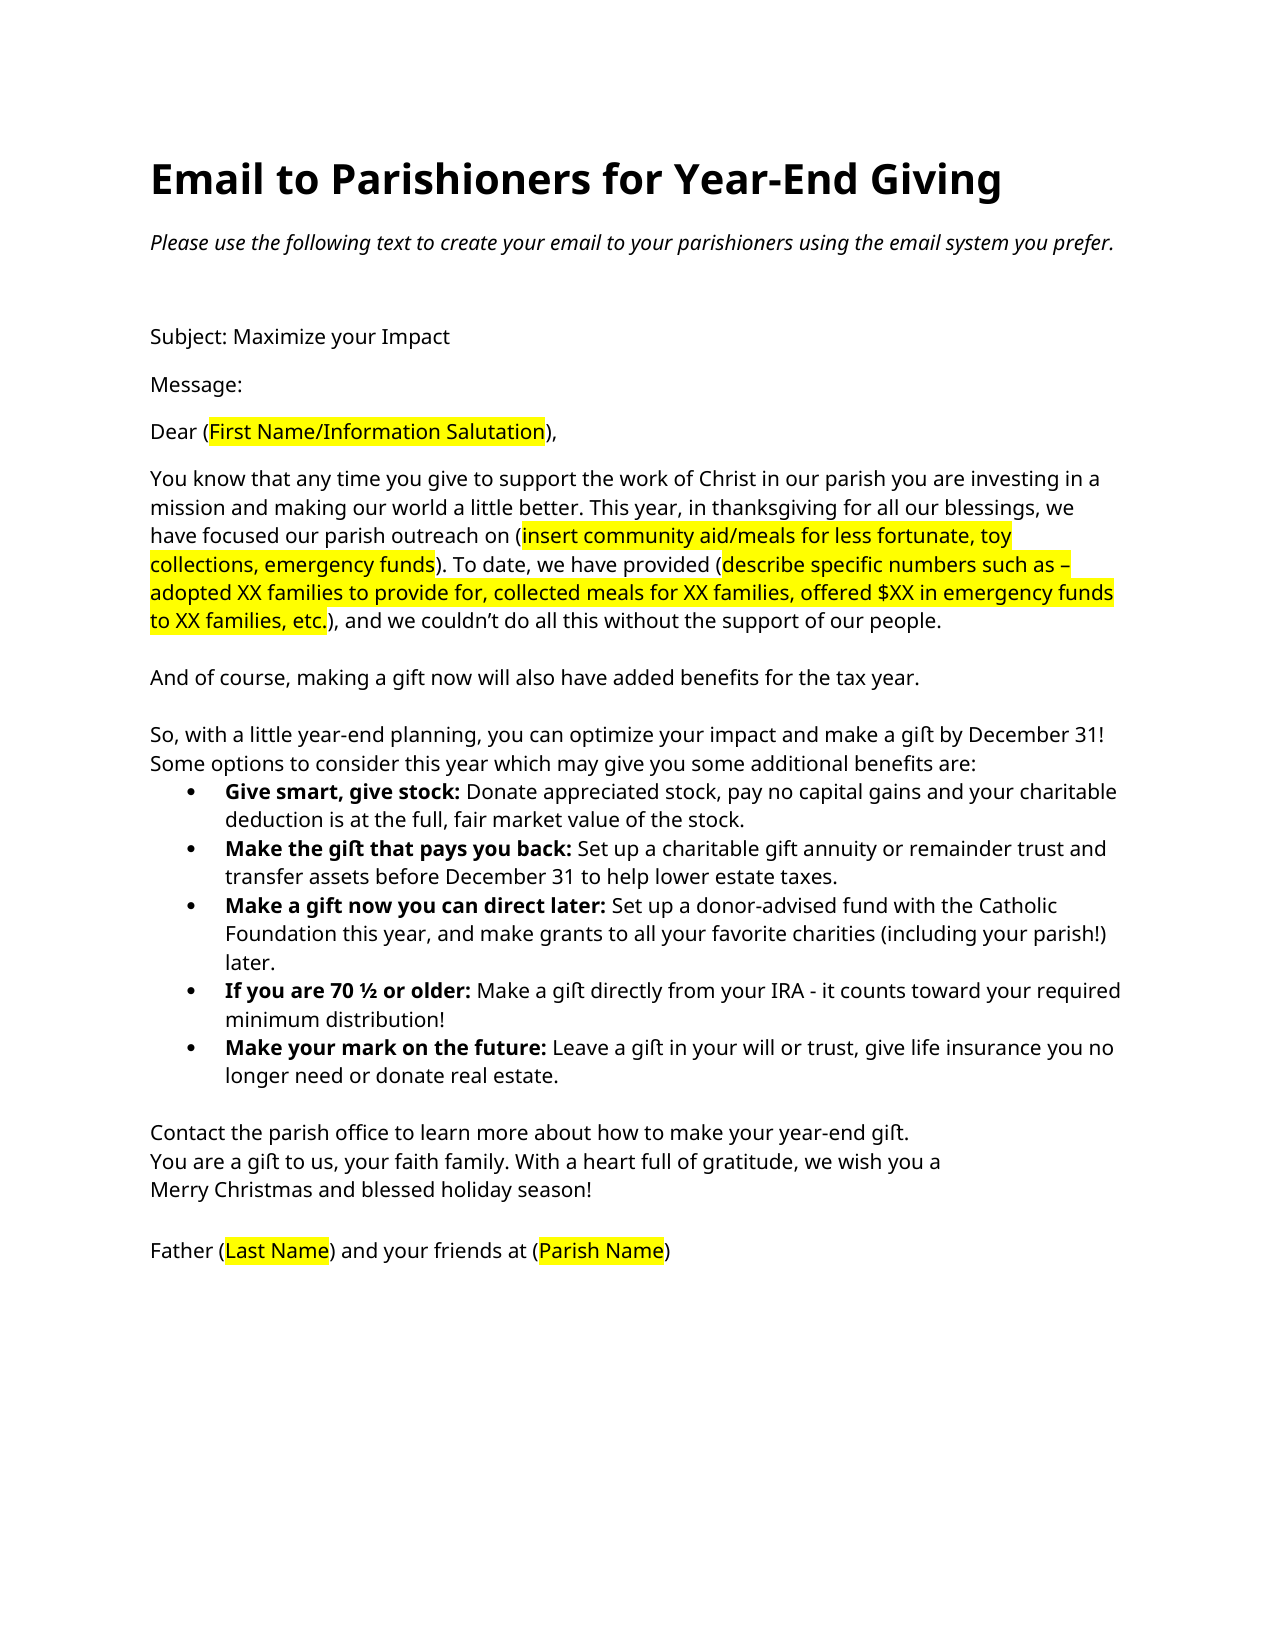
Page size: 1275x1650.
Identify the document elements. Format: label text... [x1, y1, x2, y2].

text And of course, making a gift now will also have added benefits for the tax year. [150, 663, 1125, 692]
list Make a gift now you can direct later: Set up a donor-advised fund with the Catholic Foundation this year, and make grants to all your favorite charities (including your parish!) later. [187, 891, 1125, 976]
list Make your mark on the future: Leave a giﬅ in your will or trust, give life insurance you no longer need or donate real estate. [187, 1033, 1125, 1090]
text So, with a little year-end planning, you can optimize your impact and make a giﬅ by December 31! Some options to consider this year which may give you some additional benefits are: [150, 720, 1125, 777]
text Contact the parish office to learn more about how to make your year-end giﬅ. [150, 1118, 1125, 1147]
text Father (Last Name) and your friends at (Parish Name) [664, 1237, 1125, 1265]
text You know that any time you give to support the work of Christ in our parish you are investing in a mission and making our world a little better. This year, in thanksgiving for all our blessings, we have focused our parish outreach on (insert community aid/meals for less fortunate, toy collections, emergency funds). To date, we have provided (describe specific numbers such as – adopted XX families to provide for, collected meals for XX families, offered $XX in emergency funds to XX families, etc.), and we couldn’t do all this without the support of our people. [150, 464, 1125, 635]
text Subject: Maximize your Impact [150, 322, 1125, 351]
text Merry Christmas and blessed holiday season! [150, 1175, 1125, 1204]
text Father (Last Name) and your friends at (Parish Name) [329, 1237, 539, 1265]
text Dear (First Name/Information Salutation), [545, 417, 1125, 446]
text Message: [150, 370, 1125, 398]
text You are a giﬅ to us, your faith family. With a heart full of gratitude, we wish you a [150, 1147, 1125, 1175]
text Email to Parishioners for Year-End Giving [150, 150, 1125, 207]
list Give smart, give stock: Donate appreciated stock, pay no capital gains and your charitable deduction is at the full, fair market value of the stock. [187, 777, 1125, 834]
list If you are 70 ½ or older: Make a giﬅ directly from your IRA - it counts toward your required minimum distribution! [187, 976, 1125, 1033]
text Please use the following text to create your email to your parishioners using the email system you prefer. [150, 228, 1125, 256]
list Make the giﬅ that pays you back: Set up a charitable gift annuity or remainder trust and transfer assets before December 31 to help lower estate taxes. [187, 834, 1125, 891]
